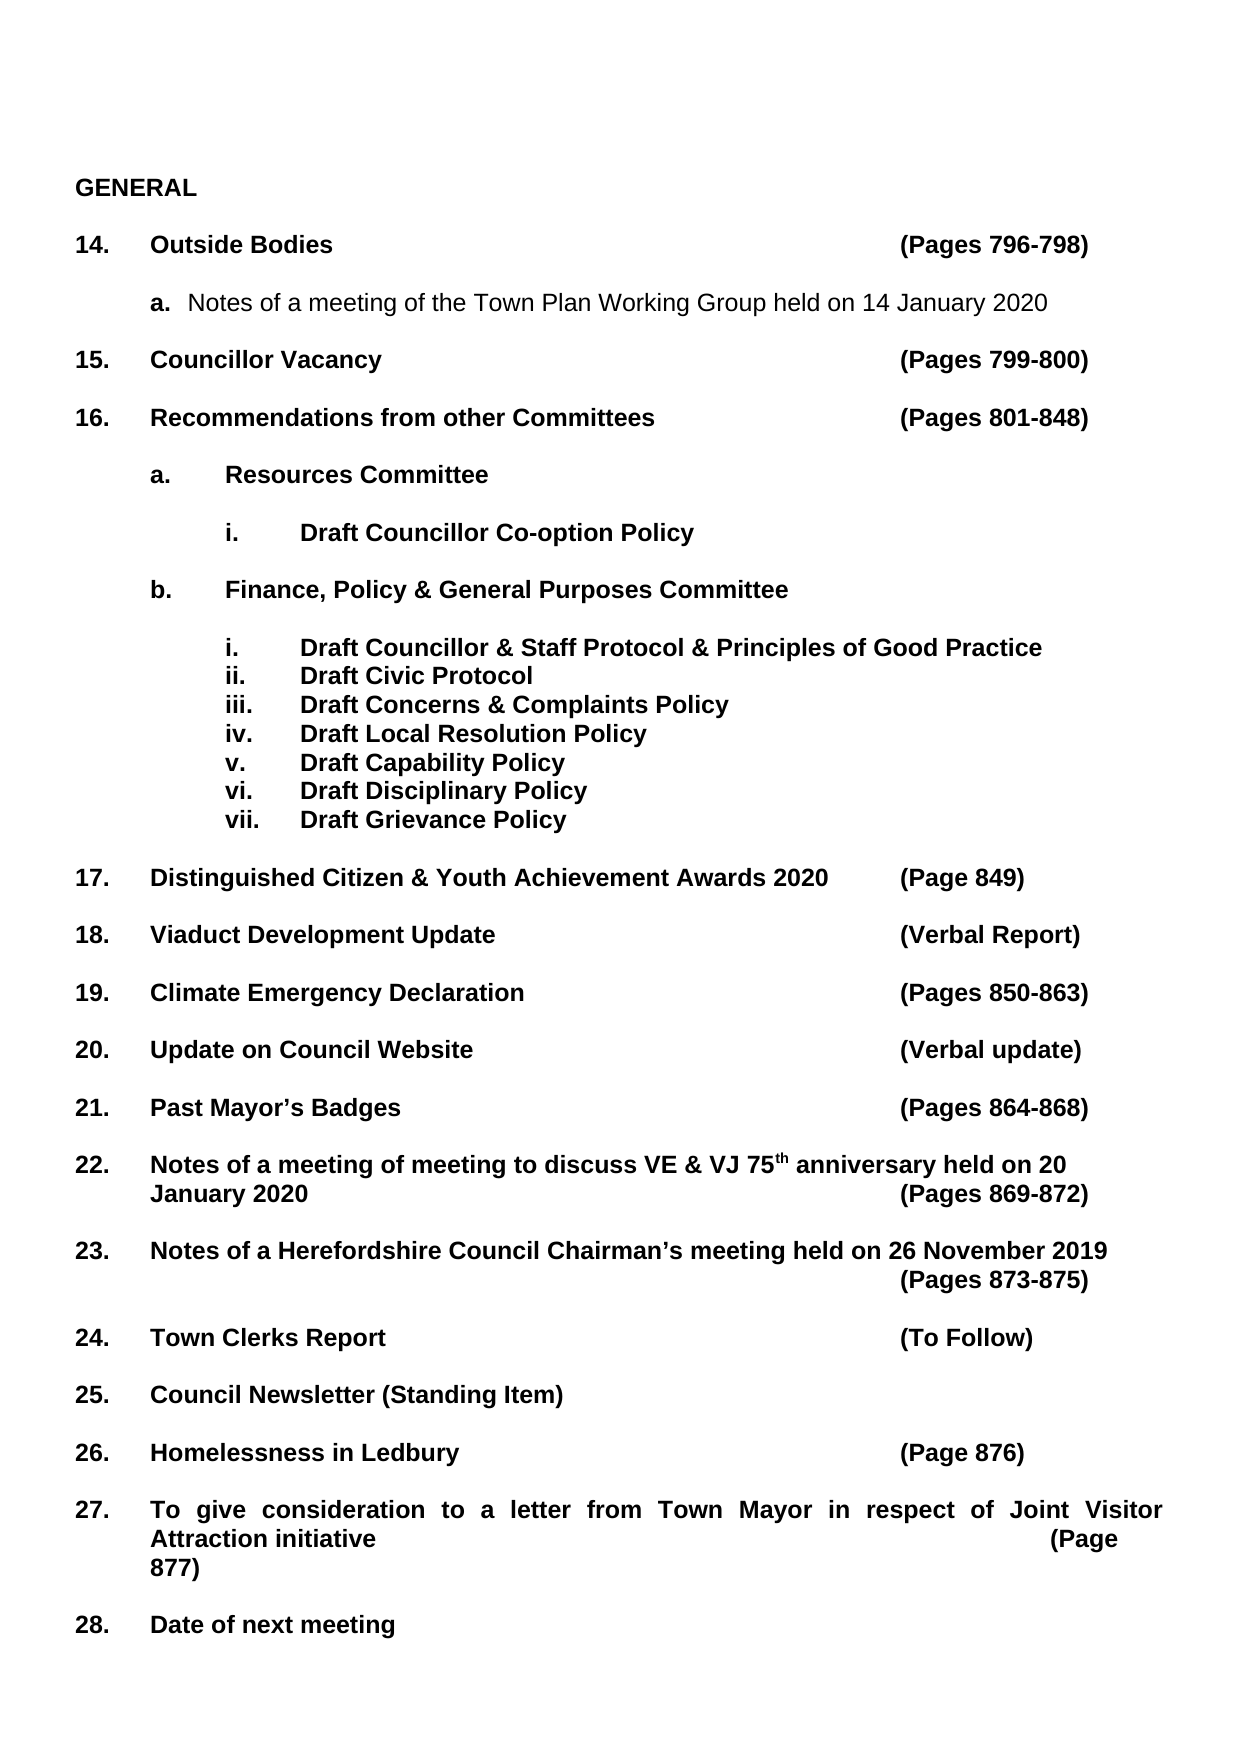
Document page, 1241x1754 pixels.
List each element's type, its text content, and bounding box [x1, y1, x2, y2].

list Draft Civic Protocol [225, 661, 1165, 690]
list Draft Councillor & Staff Protocol & Principles of Good Practice [225, 633, 1165, 661]
text (Pages 873-875) [75, 1265, 1165, 1294]
text 24. Town Clerks Report (To Follow) [75, 1323, 1165, 1351]
list Draft Concerns & Complaints Policy [225, 690, 1165, 719]
text 28. Date of next meeting [75, 1610, 1165, 1639]
text 19. Climate Emergency Declaration (Pages 850-863) [75, 978, 1165, 1006]
text 25. Council Newsletter (Standing Item) [75, 1380, 1165, 1409]
list Draft Local Resolution Policy [225, 719, 1165, 748]
text 21. Past Mayor’s Badges (Pages 864-868) [75, 1093, 1165, 1121]
text a. Resources Committee [75, 460, 1165, 489]
text 27. To give consideration to a letter from Town Mayor in respect of Joint Visitor Attraction initiative (Page 877) [75, 1495, 1165, 1581]
list Draft Grievance Policy [225, 805, 1165, 834]
list Draft Councillor Co-option Policy [225, 518, 1165, 546]
list Notes of a meeting of the Town Plan Working Group held on 14 January 2020 [150, 288, 1165, 345]
text 16. Recommendations from other Committees (Pages 801-848) [75, 403, 1165, 431]
text 18. Viaduct Development Update (Verbal Report) [75, 920, 1165, 949]
text 23. Notes of a Herefordshire Council Chairman’s meeting held on 26 November 2019 [75, 1236, 1165, 1265]
text GENERAL [75, 173, 1165, 201]
text 15. Councillor Vacancy (Pages 799-800) [75, 345, 1165, 374]
text 17. Distinguished Citizen & Youth Achievement Awards 2020 (Page 849) [75, 863, 1165, 891]
text 22. Notes of a meeting of meeting to discuss VE & VJ 75th anniversary held on 20 January 2020 (Pages 869-872) [75, 1150, 1165, 1208]
text 14. Outside Bodies (Pages 796-798) [75, 230, 1165, 259]
text b. Finance, Policy & General Purposes Committee [75, 575, 1165, 604]
text 20. Update on Council Website (Verbal update) [75, 1035, 1165, 1064]
list Draft Capability Policy [225, 748, 1165, 776]
list Draft Disciplinary Policy [225, 776, 1165, 805]
text 26. Homelessness in Ledbury (Page 876) [75, 1438, 1165, 1466]
